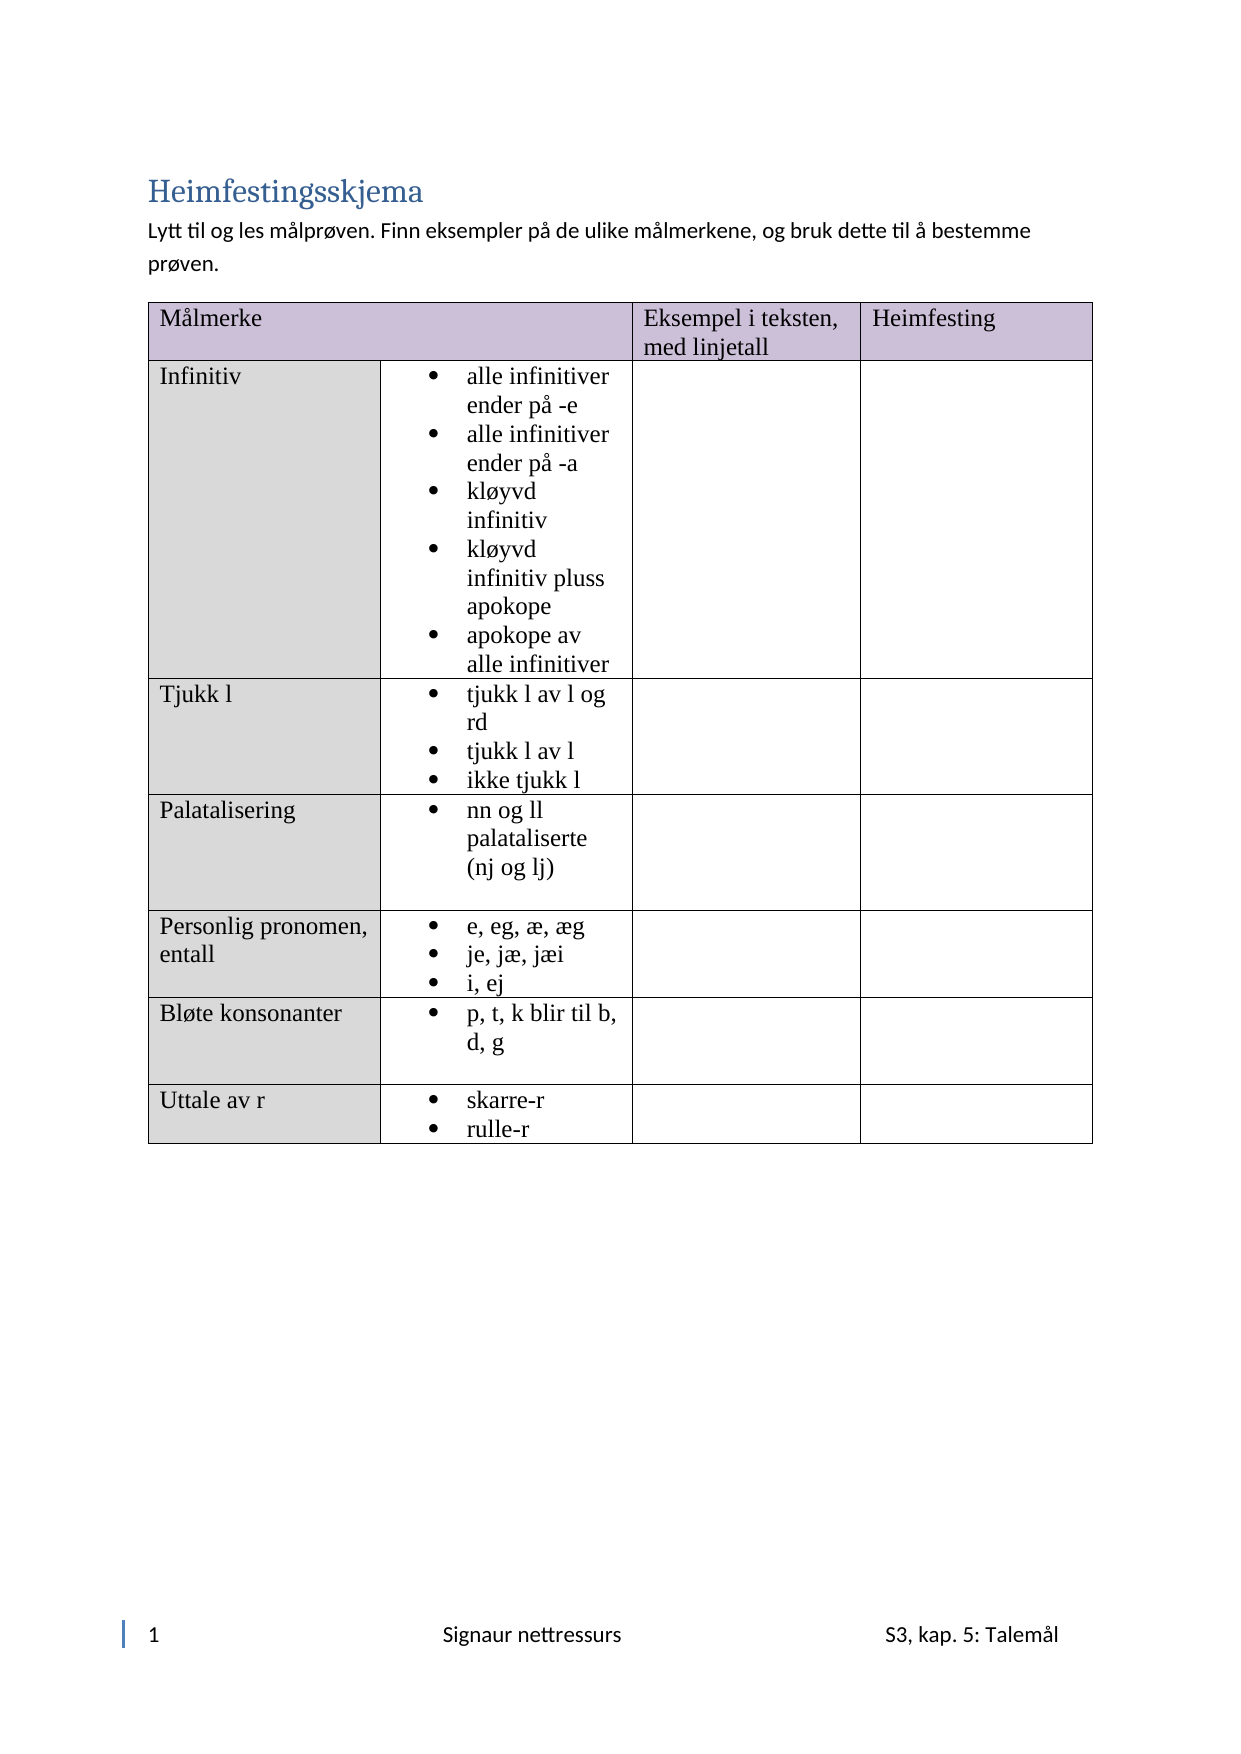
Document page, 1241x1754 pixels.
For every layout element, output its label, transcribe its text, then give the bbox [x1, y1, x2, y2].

table_cell Palatalisering [149, 795, 380, 910]
table_cell tjukk l av l og rd tjukk l av l ikke tjukk l [381, 679, 632, 794]
table_cell [861, 795, 1092, 910]
table_header Målmerke [149, 303, 632, 360]
table_cell [633, 795, 860, 910]
table_cell e, eg, æ, æg je, jæ, jæi i, ej [381, 911, 632, 997]
table_cell Uttale av r [149, 1085, 380, 1143]
table_cell [633, 911, 860, 997]
table_cell p, t, k blir til b, d, g [381, 998, 632, 1084]
table_cell [861, 1085, 1092, 1143]
table_header Eksempel i teksten, med linjetall [633, 303, 860, 360]
table_cell alle infinitiver ender på -e alle infinitiver ender på -a kløyvd infinitiv kløyvd infinitiv pluss apokope apokope av alle infinitiver [381, 361, 632, 678]
table_header Heimfesting [861, 303, 1092, 360]
table_cell [861, 361, 1092, 678]
table_cell Personlig pronomen, entall [149, 911, 380, 997]
table_cell Infinitiv [149, 361, 380, 678]
table_cell [633, 679, 860, 794]
subtitle Heimfestingsskjema [148, 173, 1093, 211]
table_cell [861, 911, 1092, 997]
table_cell [861, 679, 1092, 794]
table_cell nn og ll palataliserte (nj og lj) [381, 795, 632, 910]
table_cell Tjukk l [149, 679, 380, 794]
table_cell [633, 1085, 860, 1143]
table_cell Bløte konsonanter [149, 998, 380, 1084]
table_cell [633, 361, 860, 678]
table_cell [633, 998, 860, 1084]
table_cell skarre-r rulle-r [381, 1085, 632, 1143]
text Lytt til og les målprøven. Finn eksempler på de ulike målmerkene, og bruk dette til å bestemme prøven. [148, 217, 1093, 277]
table_cell [861, 998, 1092, 1084]
